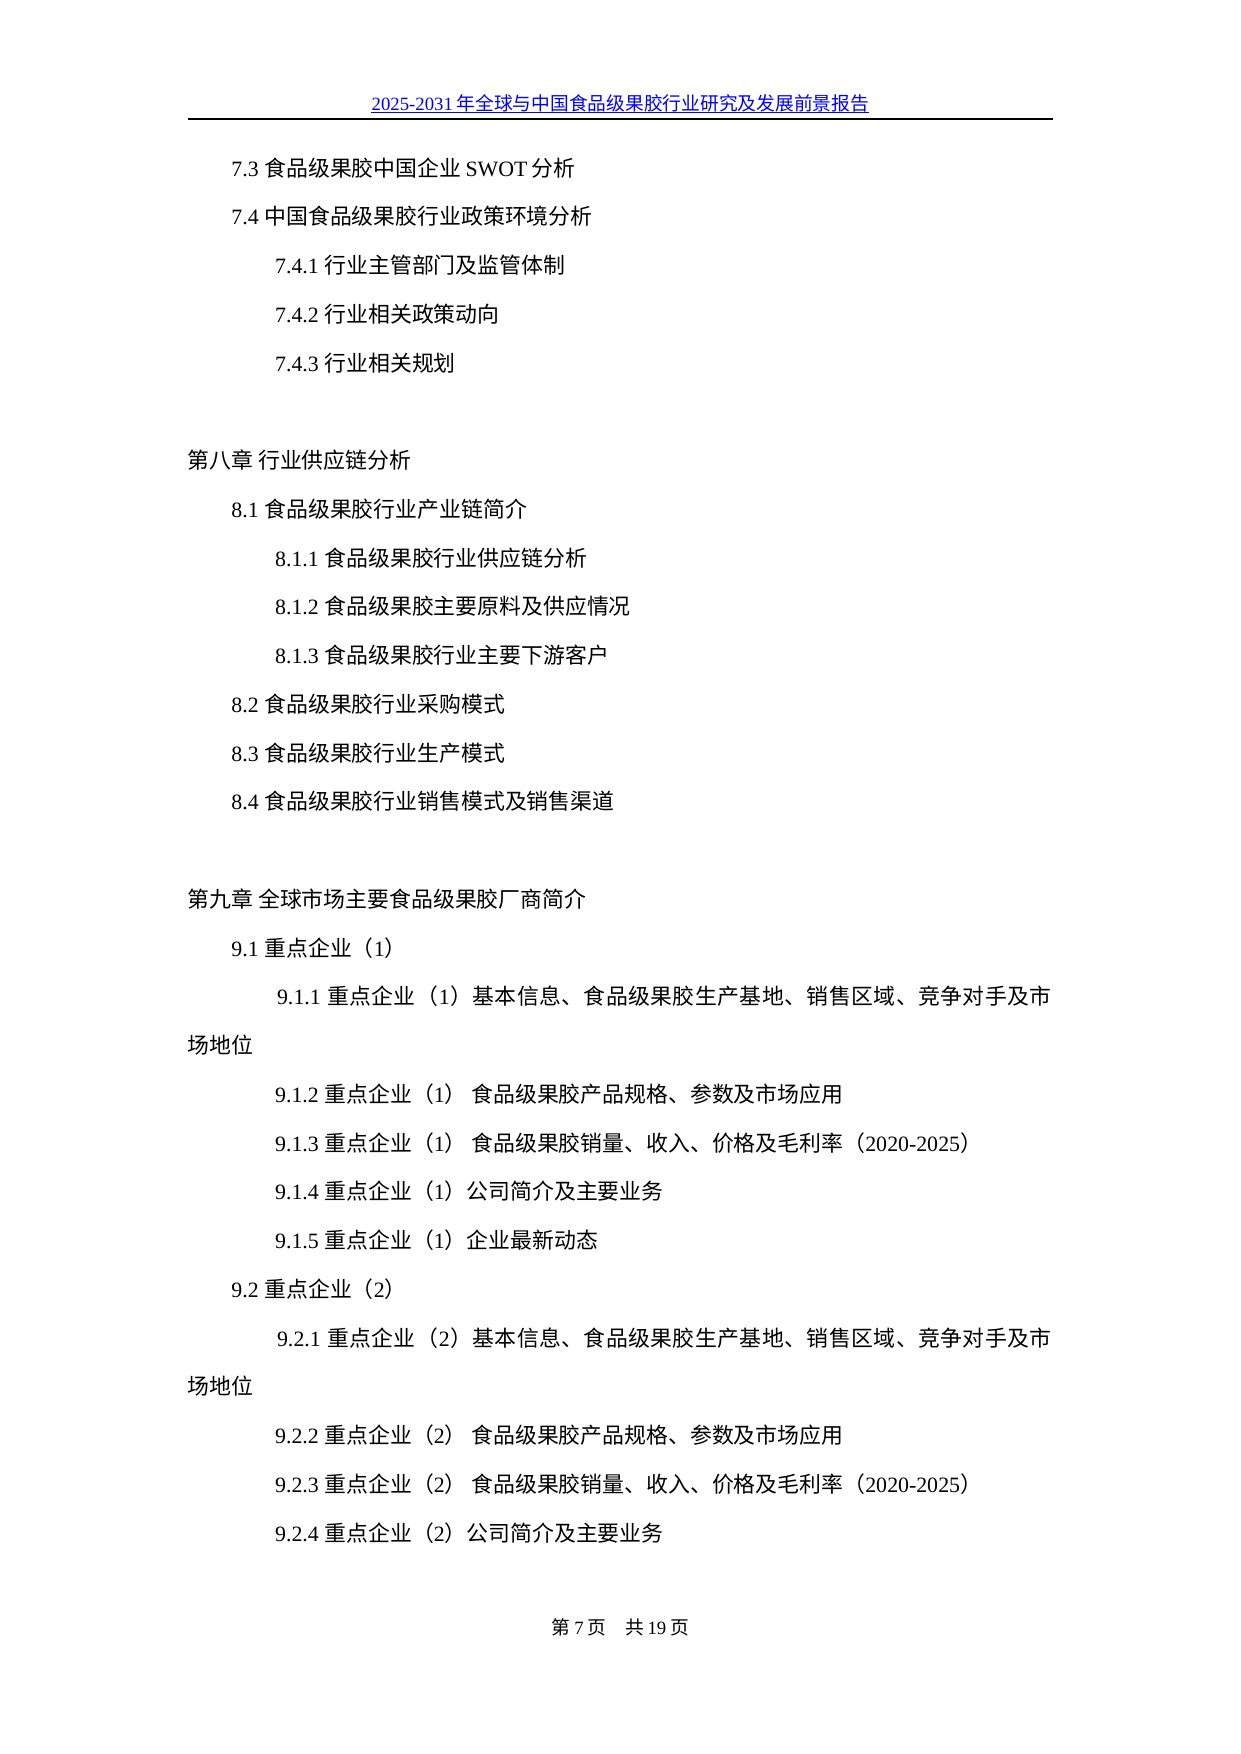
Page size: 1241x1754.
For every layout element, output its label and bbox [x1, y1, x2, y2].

text [187, 150, 1053, 1548]
